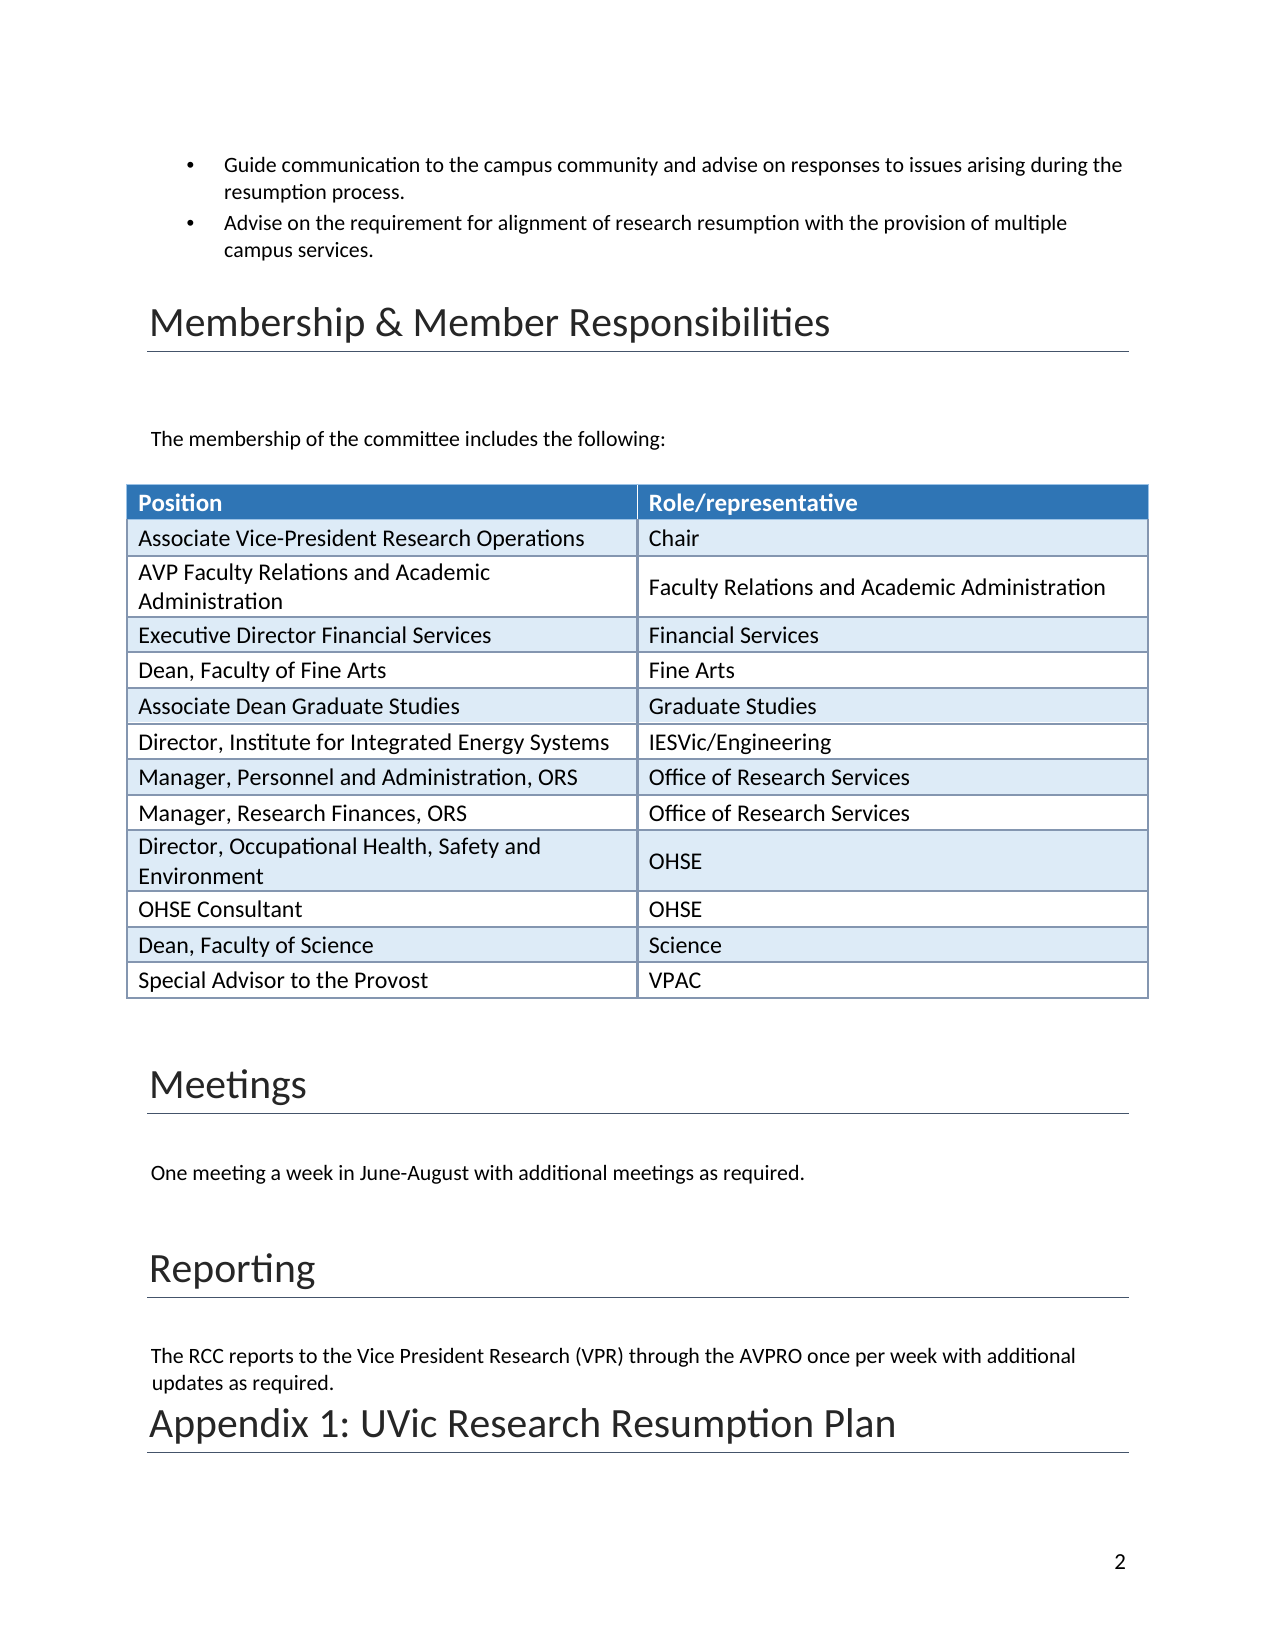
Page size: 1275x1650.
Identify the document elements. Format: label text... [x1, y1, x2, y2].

table_cell Manager, Research Finances, ORS [128, 796, 636, 829]
table_cell Manager, Personnel and Administration, ORS [128, 760, 636, 794]
table_cell Dean, Faculty of Fine Arts [128, 653, 636, 687]
table_cell Dean, Faculty of Science [128, 928, 636, 961]
table_cell OHSE Consultant [128, 892, 636, 926]
text The RCC reports to the Vice President Research (VPR) through the AVPRO once per week with additional updates as required. [151, 1342, 1124, 1396]
table_cell Faculty Relations and Academic Administration [639, 557, 1147, 616]
subtitle Reporting [149, 1242, 1124, 1293]
table_cell Director, Occupational Health, Safety and Environment [128, 831, 636, 890]
subtitle Meetings [149, 1058, 1124, 1109]
table_cell Associate Vice-President Research Operations [128, 520, 636, 555]
table_cell IESVic/Engineering [639, 725, 1147, 758]
table_cell Science [639, 928, 1147, 961]
table_header Role/representative [638, 485, 1148, 519]
list Advise on the requirement for alignment of research resumption with the provision of multiple campus services. [186, 209, 1124, 263]
table_cell OHSE [639, 831, 1147, 890]
table_cell Executive Director Financial Services [128, 618, 636, 651]
subtitle Membership & Member Responsibilities [149, 296, 1124, 347]
table_cell Office of Research Services [639, 760, 1147, 794]
table_cell VPAC [639, 963, 1147, 997]
list Guide communication to the campus community and advise on responses to issues arising during the resumption process. [186, 151, 1124, 205]
text One meeting a week in June-August with additional meetings as required. [151, 1159, 1124, 1185]
subtitle Appendix 1: UVic Research Resumption Plan [149, 1397, 1124, 1448]
table_cell Director, Institute for Integrated Energy Systems [128, 725, 636, 758]
table_cell Associate Dean Graduate Studies [128, 689, 636, 722]
table_cell Fine Arts [639, 653, 1147, 687]
table_cell AVP Faculty Relations and Academic Administration [128, 557, 636, 616]
table_cell Office of Research Services [639, 796, 1147, 829]
table_cell Special Advisor to the Provost [128, 963, 636, 997]
table_cell Graduate Studies [639, 689, 1147, 722]
table_cell Chair [639, 520, 1147, 555]
table_header Position [127, 485, 637, 519]
table_cell Financial Services [639, 618, 1147, 651]
text The membership of the committee includes the following: [151, 425, 1124, 452]
table_cell OHSE [639, 892, 1147, 926]
